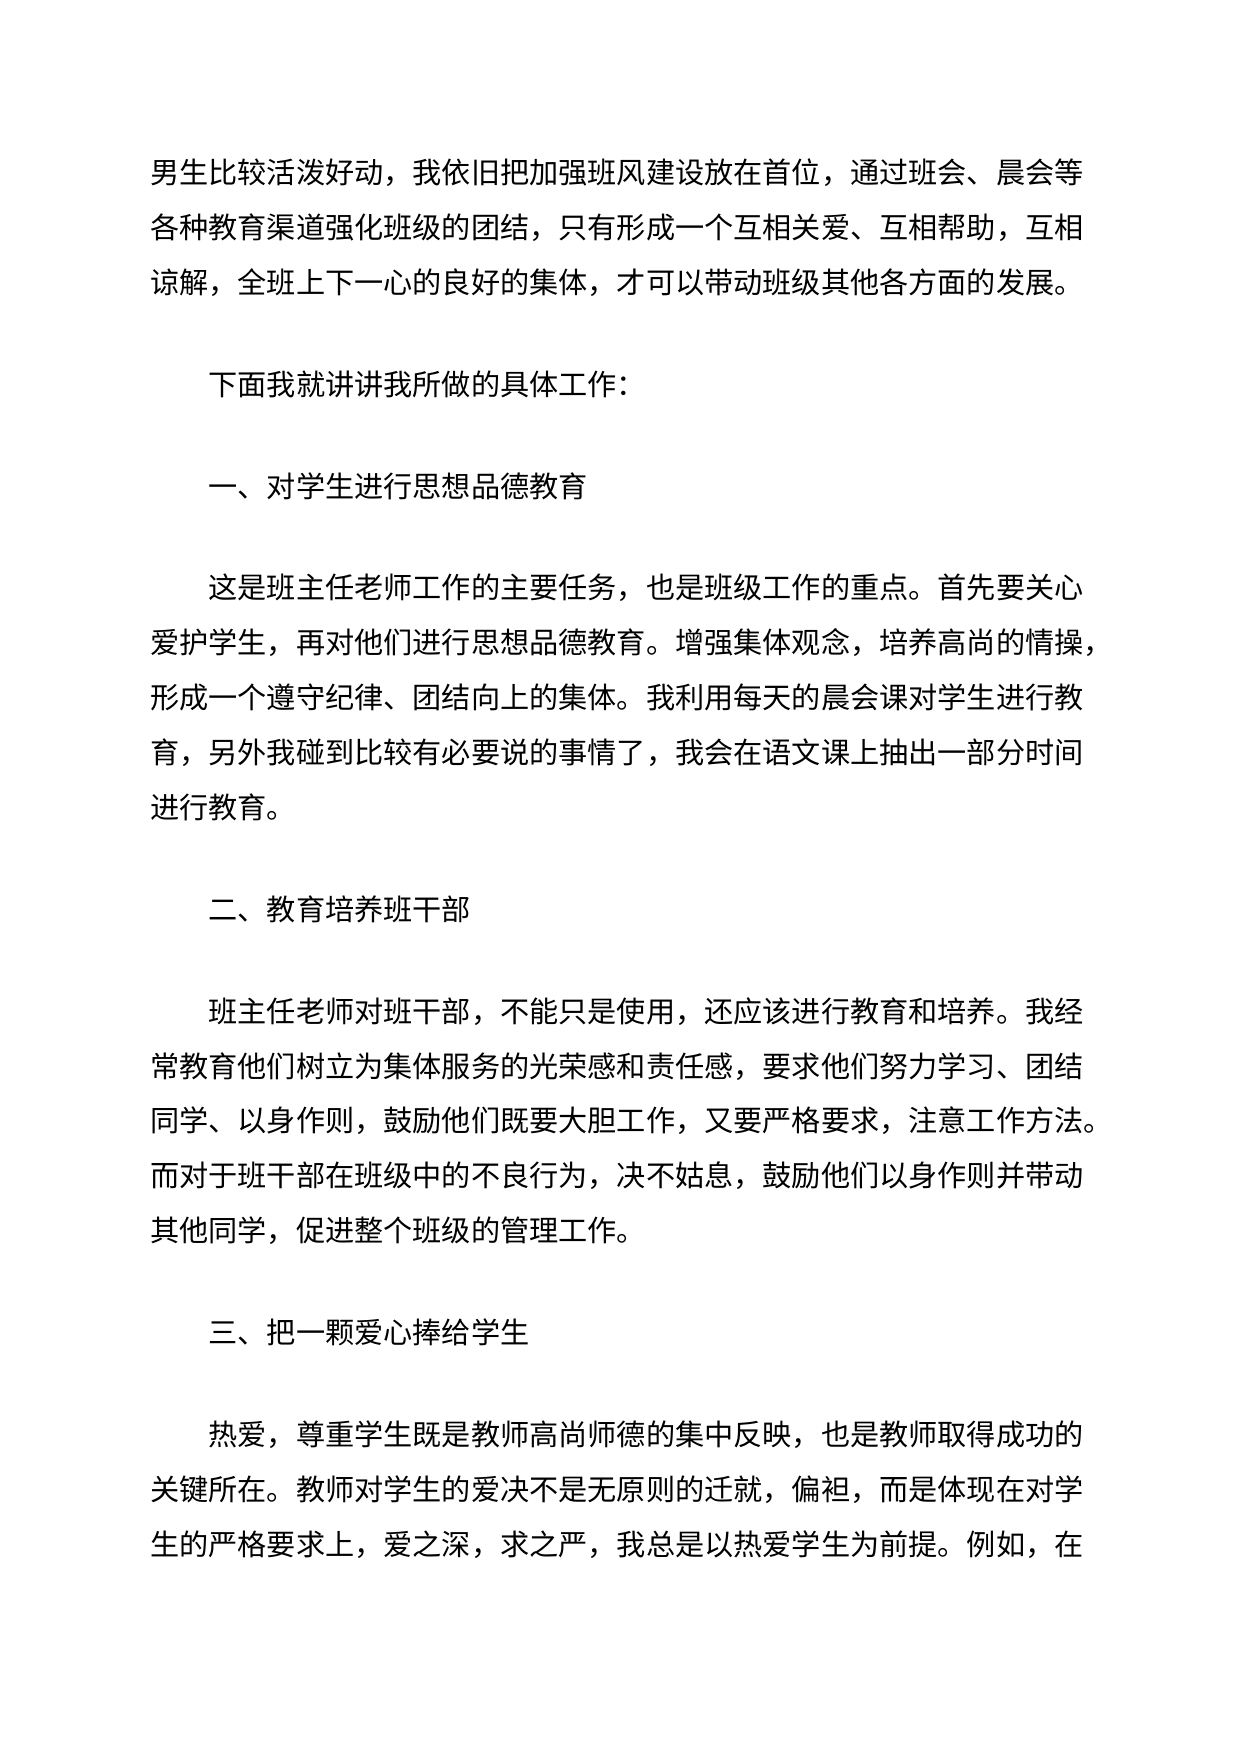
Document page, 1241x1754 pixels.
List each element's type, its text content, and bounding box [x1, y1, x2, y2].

text 三、把一颗爱心捧给学生 [150, 1309, 1090, 1352]
text 一、对学生进行思想品德教育 [150, 463, 1090, 506]
text 这是班主任老师工作的主要任务，也是班级工作的重点。首先要关心爱护学生，再对他们进行思想品德教育。增强集体观念，培养高尚的情操，形成一个遵守纪律、团结向上的集体。我利用每天的晨会课对学生进行教育，另外我碰到比较有必要说的事情了，我会在语文课上抽出一部分时间进行教育。 [150, 565, 1090, 827]
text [150, 150, 1090, 302]
text 班主任老师对班干部，不能只是使用，还应该进行教育和培养。我经常教育他们树立为集体服务的光荣感和责任感，要求他们努力学习、团结同学、以身作则，鼓励他们既要大胆工作，又要严格要求，注意工作方法。而对于班干部在班级中的不良行为，决不姑息，鼓励他们以身作则并带动其他同学，促进整个班级的管理工作。 [150, 988, 1090, 1250]
text 下面我就讲讲我所做的具体工作： [150, 362, 1090, 404]
text 二、教育培养班干部 [150, 886, 1090, 929]
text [150, 1411, 1090, 1563]
